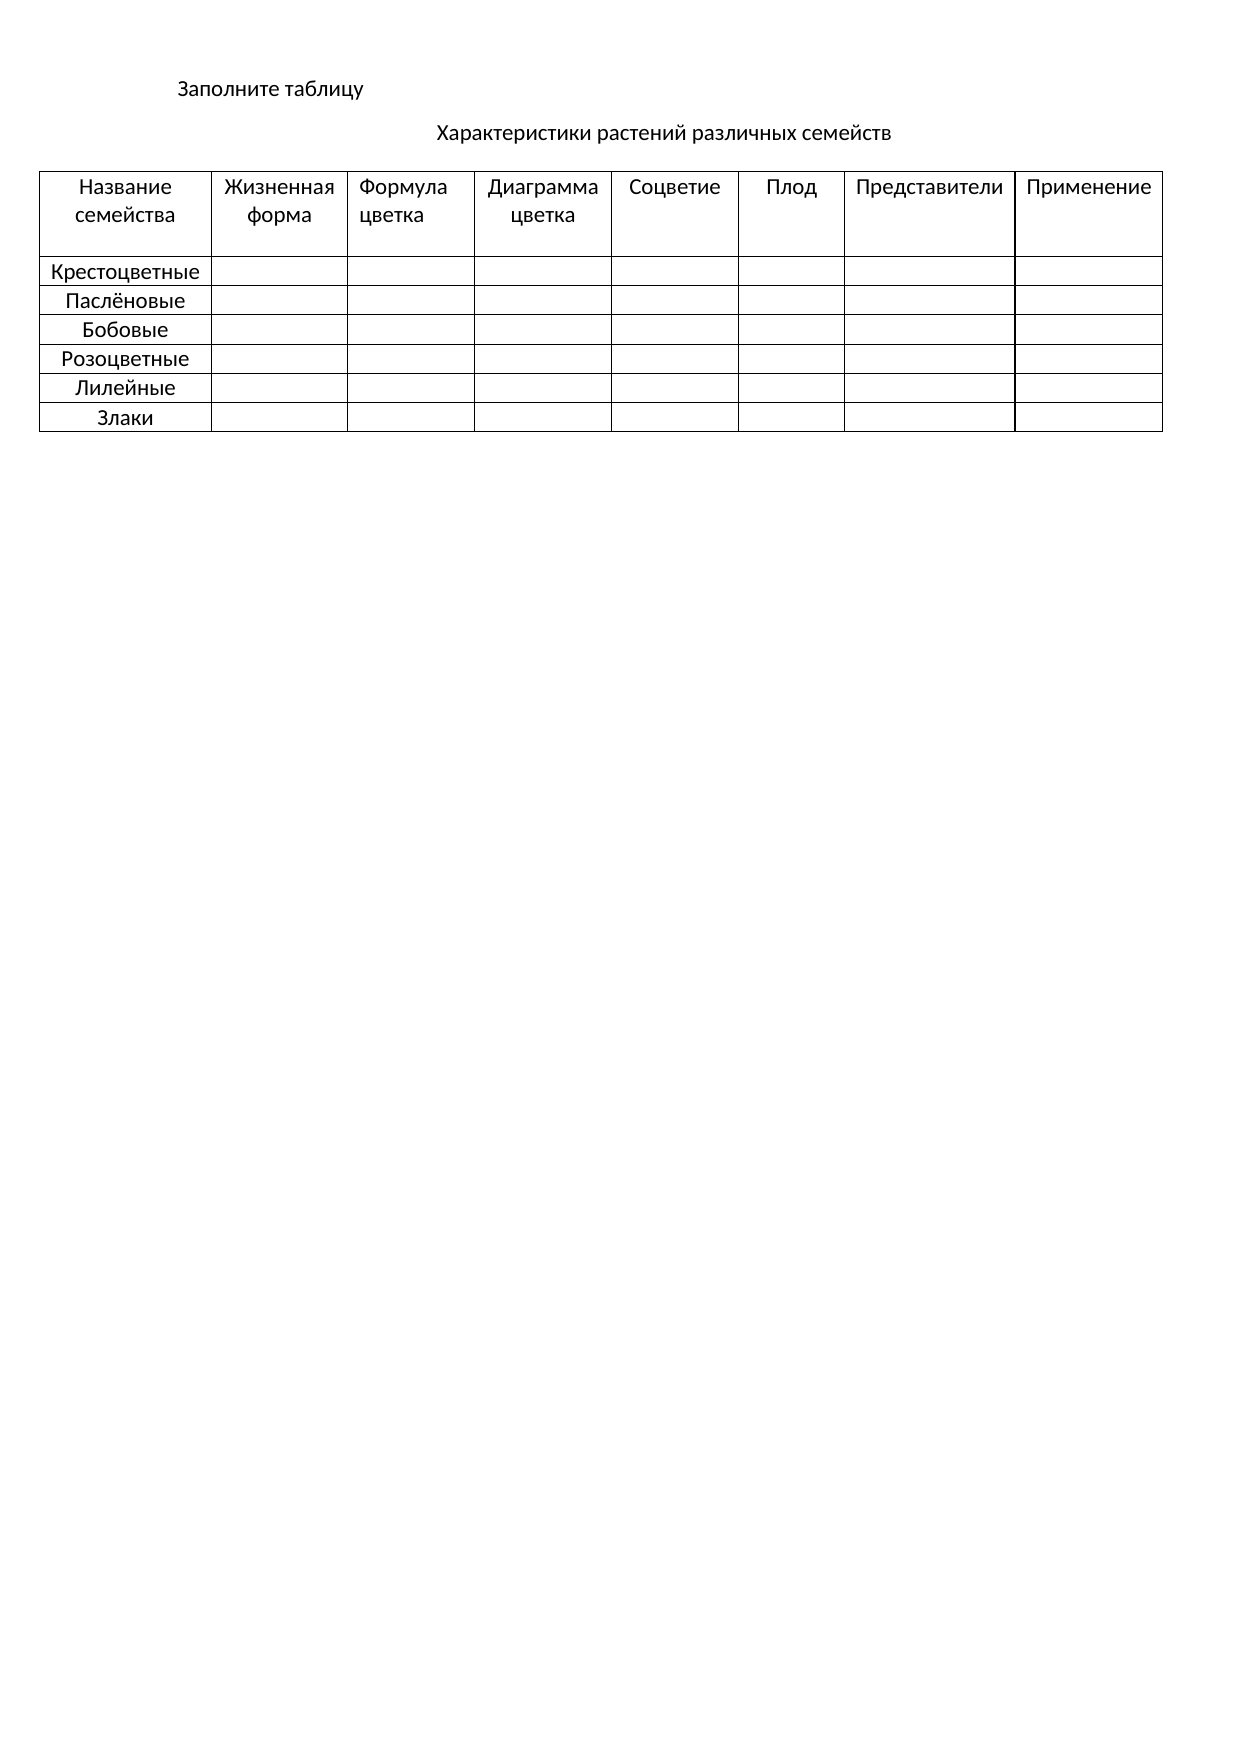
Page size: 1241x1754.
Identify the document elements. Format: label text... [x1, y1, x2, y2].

table_cell [845, 315, 1014, 343]
table_header Формула цветка [348, 172, 474, 256]
table_cell Лилейные [40, 374, 211, 402]
table_cell [845, 345, 1014, 372]
table_cell [612, 403, 738, 431]
text Характеристики растений различных семейств [177, 118, 1152, 146]
table_cell [845, 374, 1014, 402]
table_cell [612, 286, 738, 314]
table_cell Паслёновые [40, 286, 211, 314]
table_cell [212, 286, 347, 314]
table_cell [612, 345, 738, 372]
table_cell [845, 286, 1014, 314]
table_cell [739, 403, 844, 431]
table_cell [212, 257, 347, 285]
table_cell [212, 403, 347, 431]
table_cell [1016, 403, 1162, 431]
table_header Жизненная форма [212, 172, 347, 256]
table_header Диаграмма цветка [475, 172, 611, 256]
table_cell [739, 257, 844, 285]
table_cell Бобовые [40, 315, 211, 343]
table_cell [348, 374, 474, 402]
table_cell [348, 345, 474, 372]
table_header Название семейства [40, 172, 211, 256]
table_header Плод [739, 172, 844, 256]
table_cell [612, 374, 738, 402]
table_cell [1016, 315, 1162, 343]
table_cell [475, 345, 611, 372]
table_cell Розоцветные [40, 345, 211, 372]
table_cell [612, 257, 738, 285]
table_cell Крестоцветные [40, 257, 211, 285]
table_cell [348, 403, 474, 431]
table_header Соцветие [612, 172, 738, 256]
table_cell [348, 257, 474, 285]
table_cell [475, 257, 611, 285]
table_cell [475, 286, 611, 314]
table_cell [475, 403, 611, 431]
table_cell [1016, 345, 1162, 372]
table_cell [739, 374, 844, 402]
table_cell [1016, 374, 1162, 402]
table_cell [212, 315, 347, 343]
table_cell [845, 403, 1014, 431]
table_cell [348, 286, 474, 314]
table_cell [739, 315, 844, 343]
table_header Применение [1016, 172, 1162, 256]
table_cell [739, 345, 844, 372]
table_cell [212, 345, 347, 372]
table_cell [475, 374, 611, 402]
table_cell [212, 374, 347, 402]
table_header Представители [845, 172, 1014, 256]
table_cell [1016, 257, 1162, 285]
table_cell [612, 315, 738, 343]
table_cell [845, 257, 1014, 285]
table_cell [1016, 286, 1162, 314]
table_cell Злаки [40, 403, 211, 431]
table_cell [475, 315, 611, 343]
table_cell [348, 315, 474, 343]
table_cell [739, 286, 844, 314]
